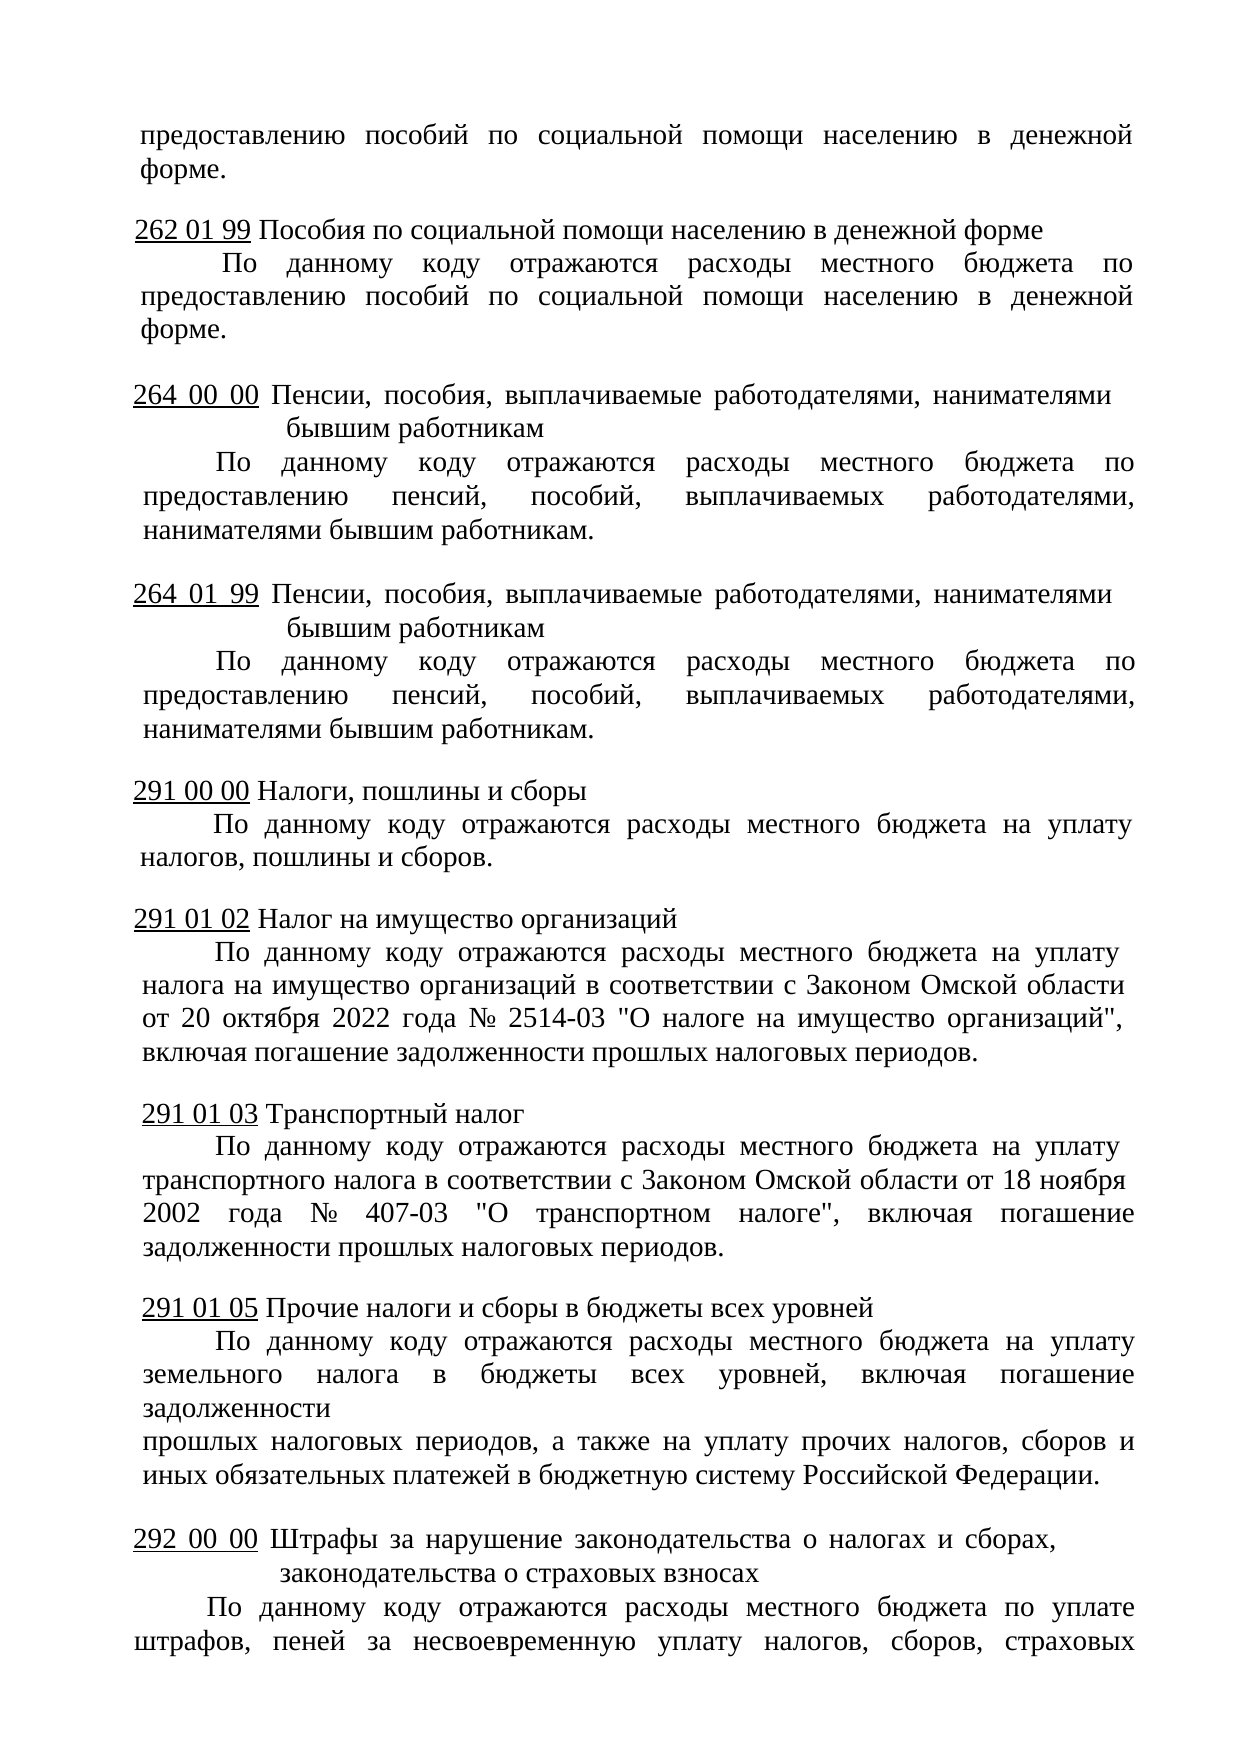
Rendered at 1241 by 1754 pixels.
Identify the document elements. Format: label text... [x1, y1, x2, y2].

text По данному коду отражаются расходы местного бюджета на уплату налога на имущество организаций в соответствии с 3аконом Омской области от 20 октября 2022 года № 2514-03 "О налоге на имущество организаций", включая погашение задолженности прошлых налоговых периодов. [142, 934, 1135, 1068]
text По данному коду отражаются расходы местного бюджета по предоставлению пенсий, пособий, выплачиваемых работодателями, нанимателями бывшим работникам. [143, 444, 1135, 546]
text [134, 1590, 1136, 1657]
text По данному коду отражаются расходы местного бюджета на уплату земельного налога в бюджеты всех уровней, включая погашение задолженности прошлых налоговых периодов, а также на уплату прочих налогов, сборов и иных обязательных платежей в бюджетную систему Российской Федерации. [142, 1324, 1136, 1491]
text 291 01 03 Транспортный налог [141, 1099, 1135, 1129]
text 264 01 99 Пенсии, пособия, выплачиваемые работодателями, нанимателями бывшим работникам [133, 577, 1125, 644]
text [140, 118, 1134, 185]
text 291 00 00 Налоги, пошлины и сборы [133, 777, 1135, 807]
text 292 00 00 Штрафы за нарушение законодательства о налогах и сборах, законодательства о страховых взносах [133, 1522, 1069, 1590]
text 291 01 02 Налог на имущество организаций [133, 904, 1135, 934]
text 291 01 05 Прочие налоги и сборы в бюджеты всех уровней [141, 1294, 1136, 1324]
text 262 01 99 Пособия по социальной помощи населению в денежной форме [134, 216, 1135, 245]
text По данному коду отражаются расходы местного бюджета по предоставлению пособий по социальной помощи населению в денежной форме. [140, 245, 1134, 346]
text По данному коду отражаются расходы местного бюджета на уплату транспортного налога в соответствии с 3аконом Омской области от 18 ноября 2002 года № 407-03 "О транспортном налоге", включая погашение задолженности прошлых налоговых периодов. [142, 1129, 1135, 1263]
text 264 00 00 Пенсии, пособия, выплачиваемые работодателями, нанимателями бывшим работникам [133, 378, 1124, 444]
text По данному коду отражаются расходы местного бюджета на уплату налогов, пошлины и сборов. [140, 807, 1133, 873]
text По данному коду отражаются расходы местного бюджета по предоставлению пенсий, пособий, выплачиваемых работодателями, нанимателями бывшим работникам. [143, 644, 1136, 746]
